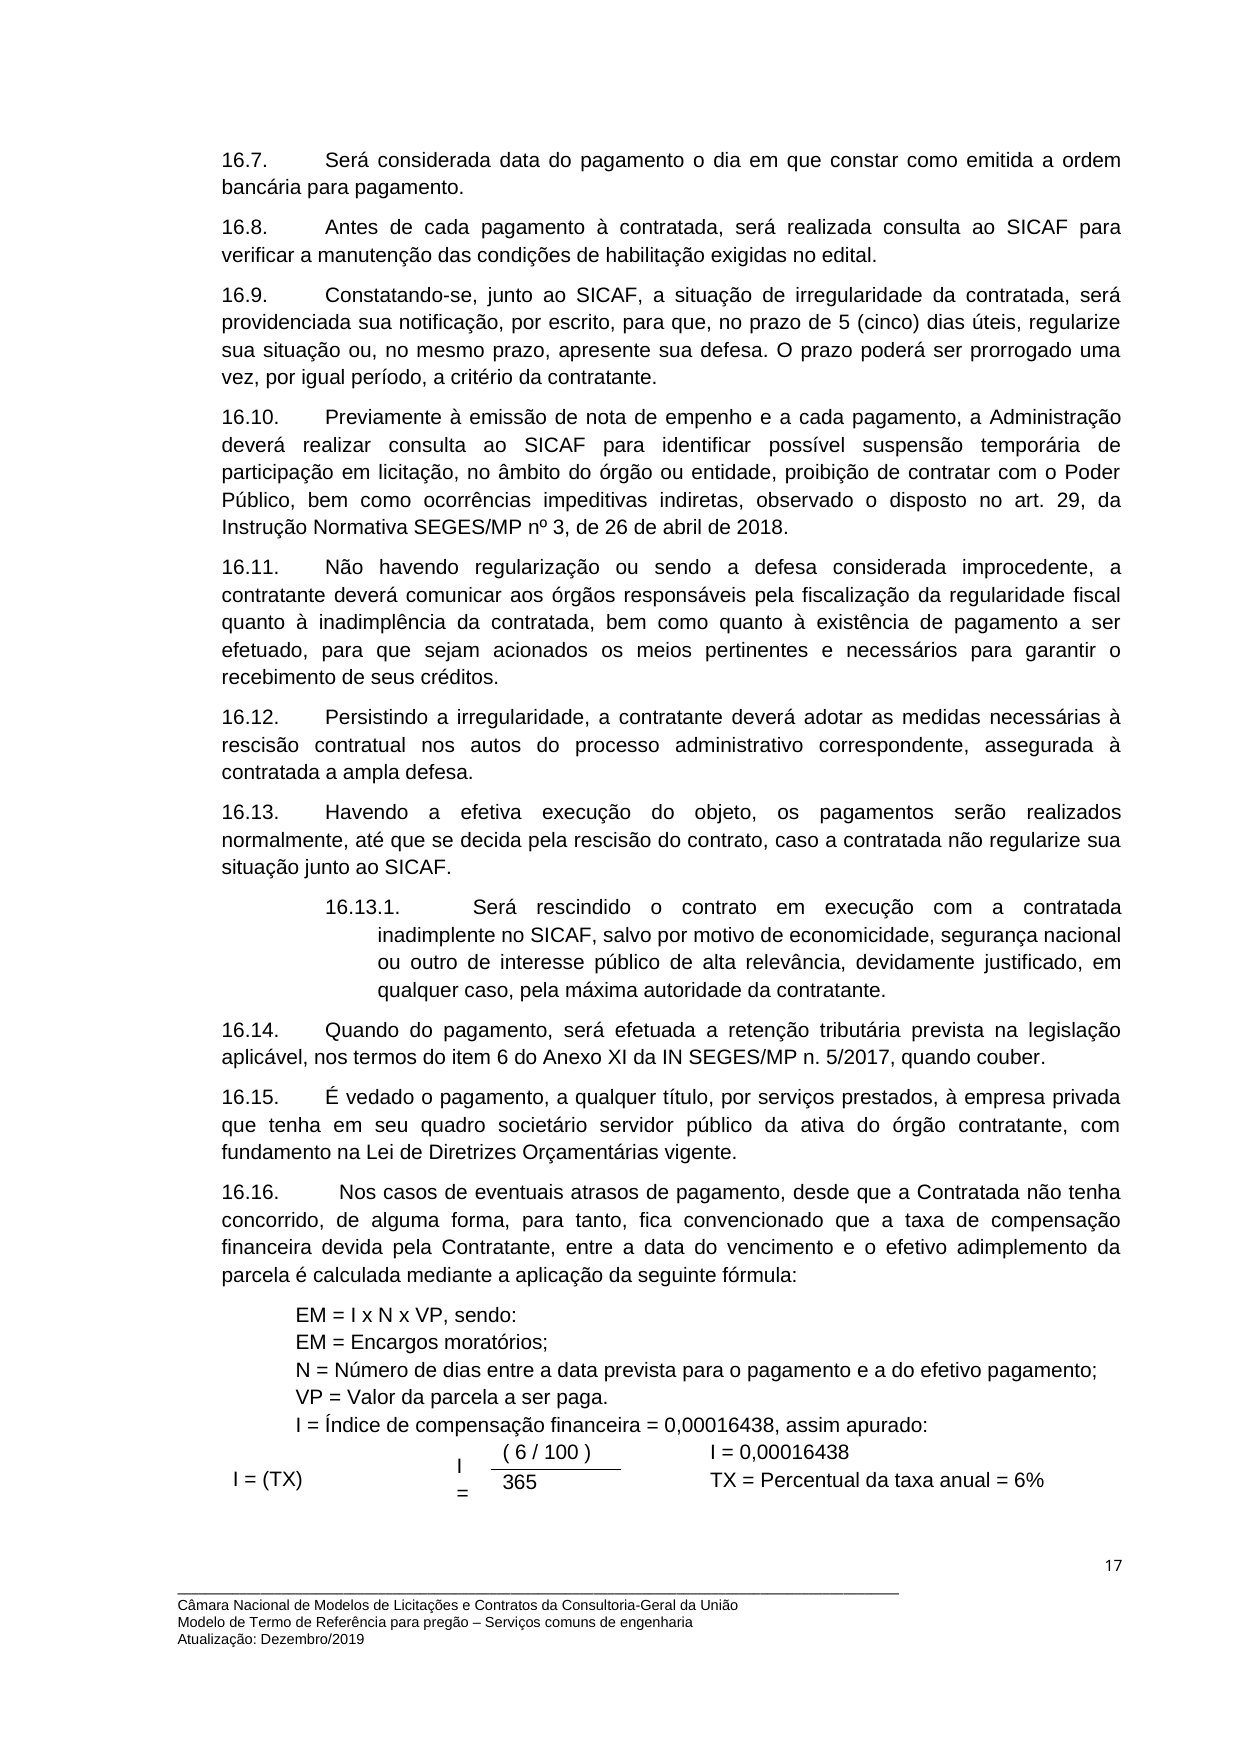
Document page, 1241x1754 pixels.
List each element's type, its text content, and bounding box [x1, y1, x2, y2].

list Quando do pagamento, será efetuada a retenção tributária prevista na legislação aplicável, nos termos do item 6 do Anexo XI da IN SEGES/MP n. 5/2017, quando couber. [221, 1018, 1122, 1069]
list Havendo a efetiva execução do objeto, os pagamentos serão realizados normalmente, até que se decida pela rescisão do contrato, caso a contratada não regularize sua situação junto ao SICAF. [221, 800, 1122, 879]
text VP = Valor da parcela a ser paga. [177, 1385, 1122, 1409]
table_header I = 0,00016438 TX = Percentual da taxa anual = 6% [621, 1440, 1122, 1523]
text N = Número de dias entre a data prevista para o pagamento e a do efetivo pagamento; [177, 1358, 1122, 1382]
list Será considerada data do pagamento o dia em que constar como emitida a ordem bancária para pagamento. [221, 148, 1122, 199]
table_header ( 6 / 100 ) [491, 1440, 621, 1468]
text EM = I x N x VP, sendo: [222, 1303, 1122, 1327]
list Nos casos de eventuais atrasos de pagamento, desde que a Contratada não tenha concorrido, de alguma forma, para tanto, fica convencionado que a taxa de compensação financeira devida pela Contratante, entre a data do vencimento e o efetivo adimplemento da parcela é calculada mediante a aplicação da seguinte fórmula: [221, 1180, 1122, 1287]
list Persistindo a irregularidade, a contratante deverá adotar as medidas necessárias à rescisão contratual nos autos do processo administrativo correspondente, assegurada à contratada a ampla defesa. [221, 705, 1122, 784]
text I = Índice de compensação financeira = 0,00016438, assim apurado: [177, 1413, 1122, 1437]
list Antes de cada pagamento à contratada, será realizada consulta ao SICAF para verificar a manutenção das condições de habilitação exigidas no edital. [221, 215, 1122, 267]
list Será rescindido o contrato em execução com a contratada inadimplente no SICAF, salvo por motivo de economicidade, segurança nacional ou outro de interesse público de alta relevância, devidamente justificado, em qualquer caso, pela máxima autoridade da contratante. [325, 895, 1122, 1002]
list Constatando-se, junto ao SICAF, a situação de irregularidade da contratada, será providenciada sua notificação, por escrito, para que, no prazo de 5 (cinco) dias úteis, regularize sua situação ou, no mesmo prazo, apresente sua defesa. O prazo poderá ser prorrogado uma vez, por igual período, a critério da contratante. [221, 283, 1122, 389]
list Não havendo regularização ou sendo a defesa considerada improcedente, a contratante deverá comunicar aos órgãos responsáveis pela fiscalização da regularidade fiscal quanto à inadimplência da contratada, bem como quanto à existência de pagamento a ser efetuado, para que sejam acionados os meios pertinentes e necessários para garantir o recebimento de seus créditos. [221, 555, 1122, 689]
list É vedado o pagamento, a qualquer título, por serviços prestados, à empresa privada que tenha em seu quadro societário servidor público da ativa do órgão contratante, com fundamento na Lei de Diretrizes Orçamentárias vigente. [221, 1085, 1122, 1164]
text EM = Encargos moratórios; [177, 1330, 1122, 1354]
table_header I = [445, 1440, 491, 1523]
table_header I = (TX) [221, 1440, 445, 1523]
list Previamente à emissão de nota de empenho e a cada pagamento, a Administração deverá realizar consulta ao SICAF para identificar possível suspensão temporária de participação em licitação, no âmbito do órgão ou entidade, proibição de contratar com o Poder Público, bem como ocorrências impeditivas indiretas, observado o disposto no art. 29, da Instrução Normativa SEGES/MP nº 3, de 26 de abril de 2018. [221, 405, 1122, 539]
table_cell 365 [491, 1470, 621, 1523]
